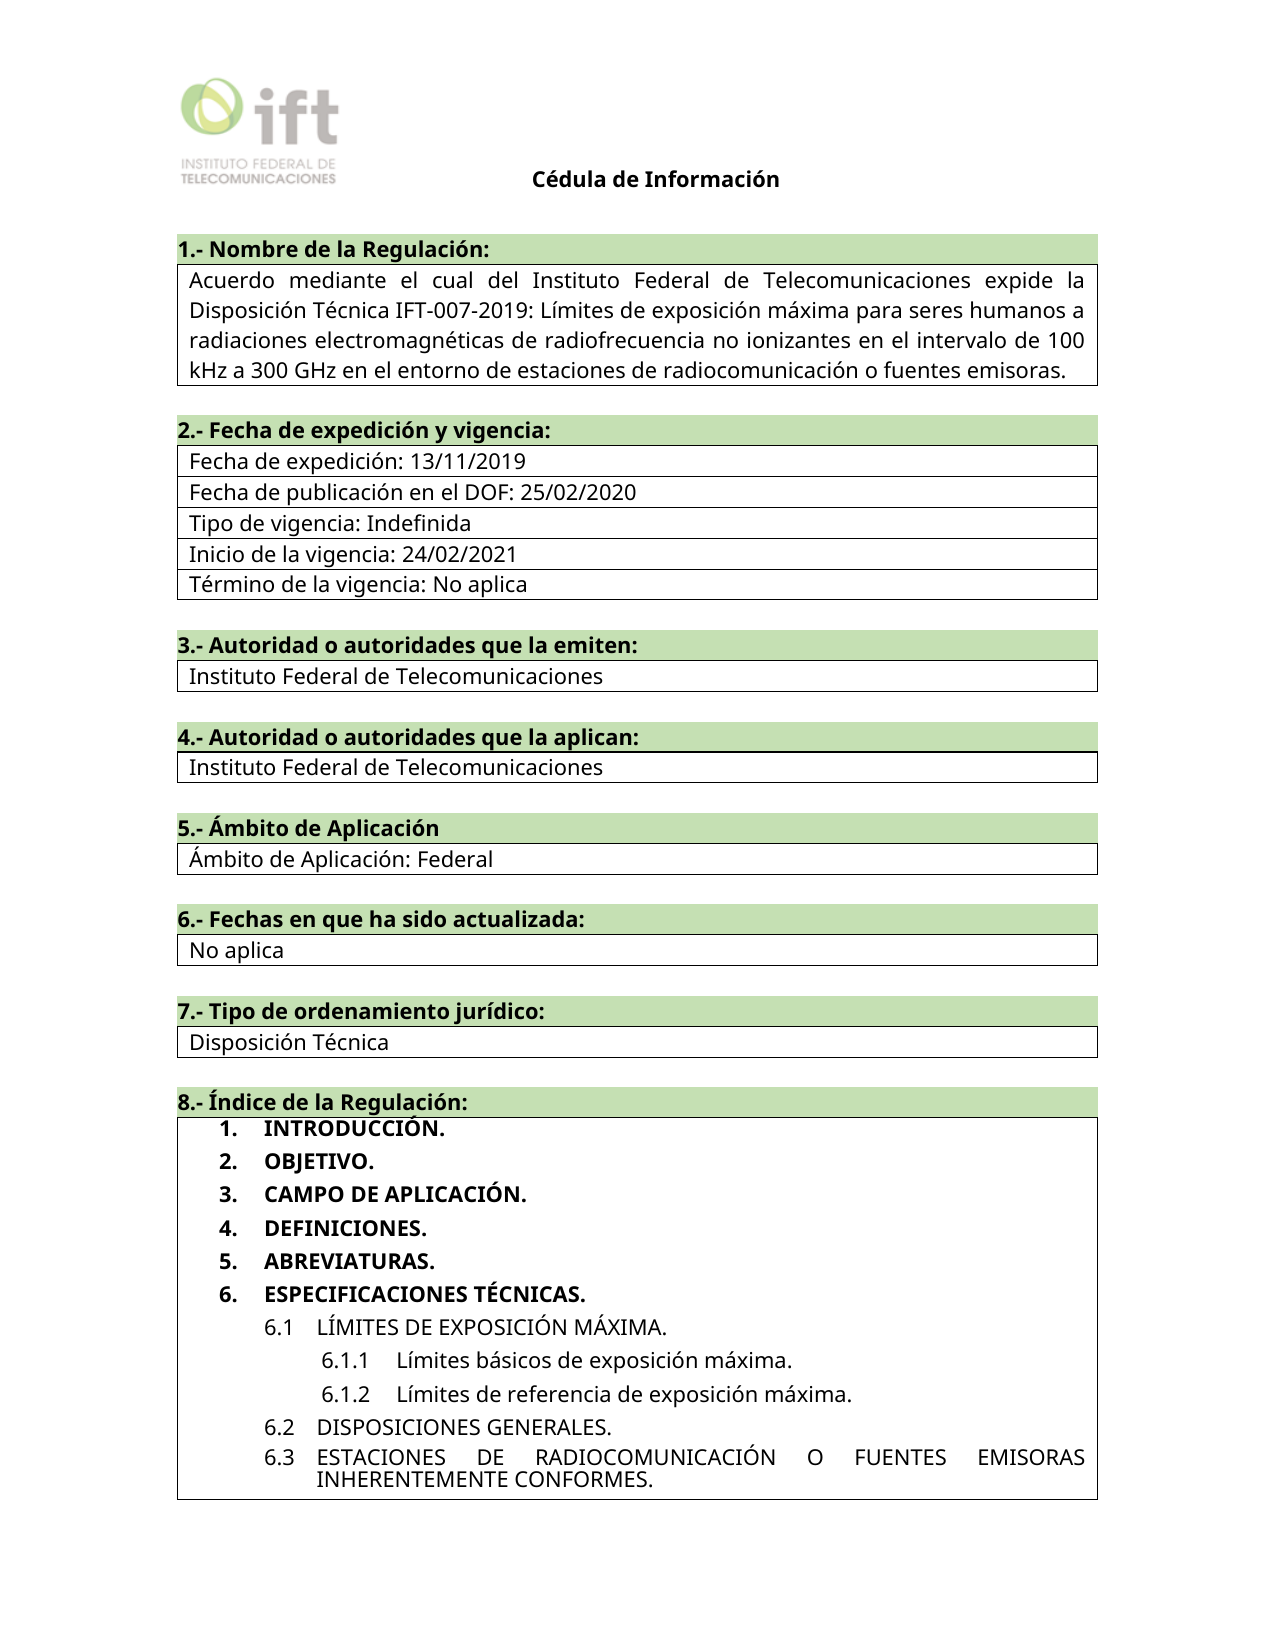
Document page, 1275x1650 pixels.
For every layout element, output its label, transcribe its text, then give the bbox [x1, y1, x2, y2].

table_header Ámbito de Aplicación: [178, 844, 1097, 874]
picture [177, 73, 342, 188]
table_cell Fecha de publicación en el DOF: 25/02/2020 [178, 477, 1097, 507]
text 1.- Nombre de la Regulación: [177, 234, 1098, 264]
table_header Instituto Federal de Telecomunicaciones [178, 753, 1097, 782]
text 8.- Índice de la Regulación: [177, 1087, 1098, 1117]
table_cell Término de la vigencia: [178, 570, 1097, 599]
text 3.- Autoridad o autoridades que la emiten: [177, 630, 1098, 660]
text 4.- Autoridad o autoridades que la aplican: [177, 722, 1098, 751]
text 5.- Ámbito de Aplicación [177, 813, 1098, 843]
table_header Fecha de expedición: [178, 446, 1097, 476]
table_header [178, 1027, 1097, 1057]
text 6.- Fechas en que ha sido actualizada: [177, 904, 1098, 934]
text 7.- Tipo de ordenamiento jurídico: [177, 996, 1098, 1026]
table_header Acuerdo mediante el cual del Instituto Federal de Telecomunicaciones expide la Disposición Técnica IFT-007-2019: Límites de exposición máxima para seres humanos a radiaciones electromagnéticas de radiofrecuencia no ionizantes en el intervalo de 100 kHz a 300 GHz en el entorno de estaciones de radiocomunicación o fuentes emisoras. [178, 265, 1097, 384]
table_header Instituto Federal de Telecomunicaciones [178, 661, 1097, 691]
table_header No aplica [178, 935, 1097, 965]
table_cell Tipo de vigencia: [178, 508, 1097, 538]
text 2.- Fecha de expedición y vigencia: [177, 415, 1098, 445]
table_cell Inicio de la vigencia: [178, 539, 1097, 568]
